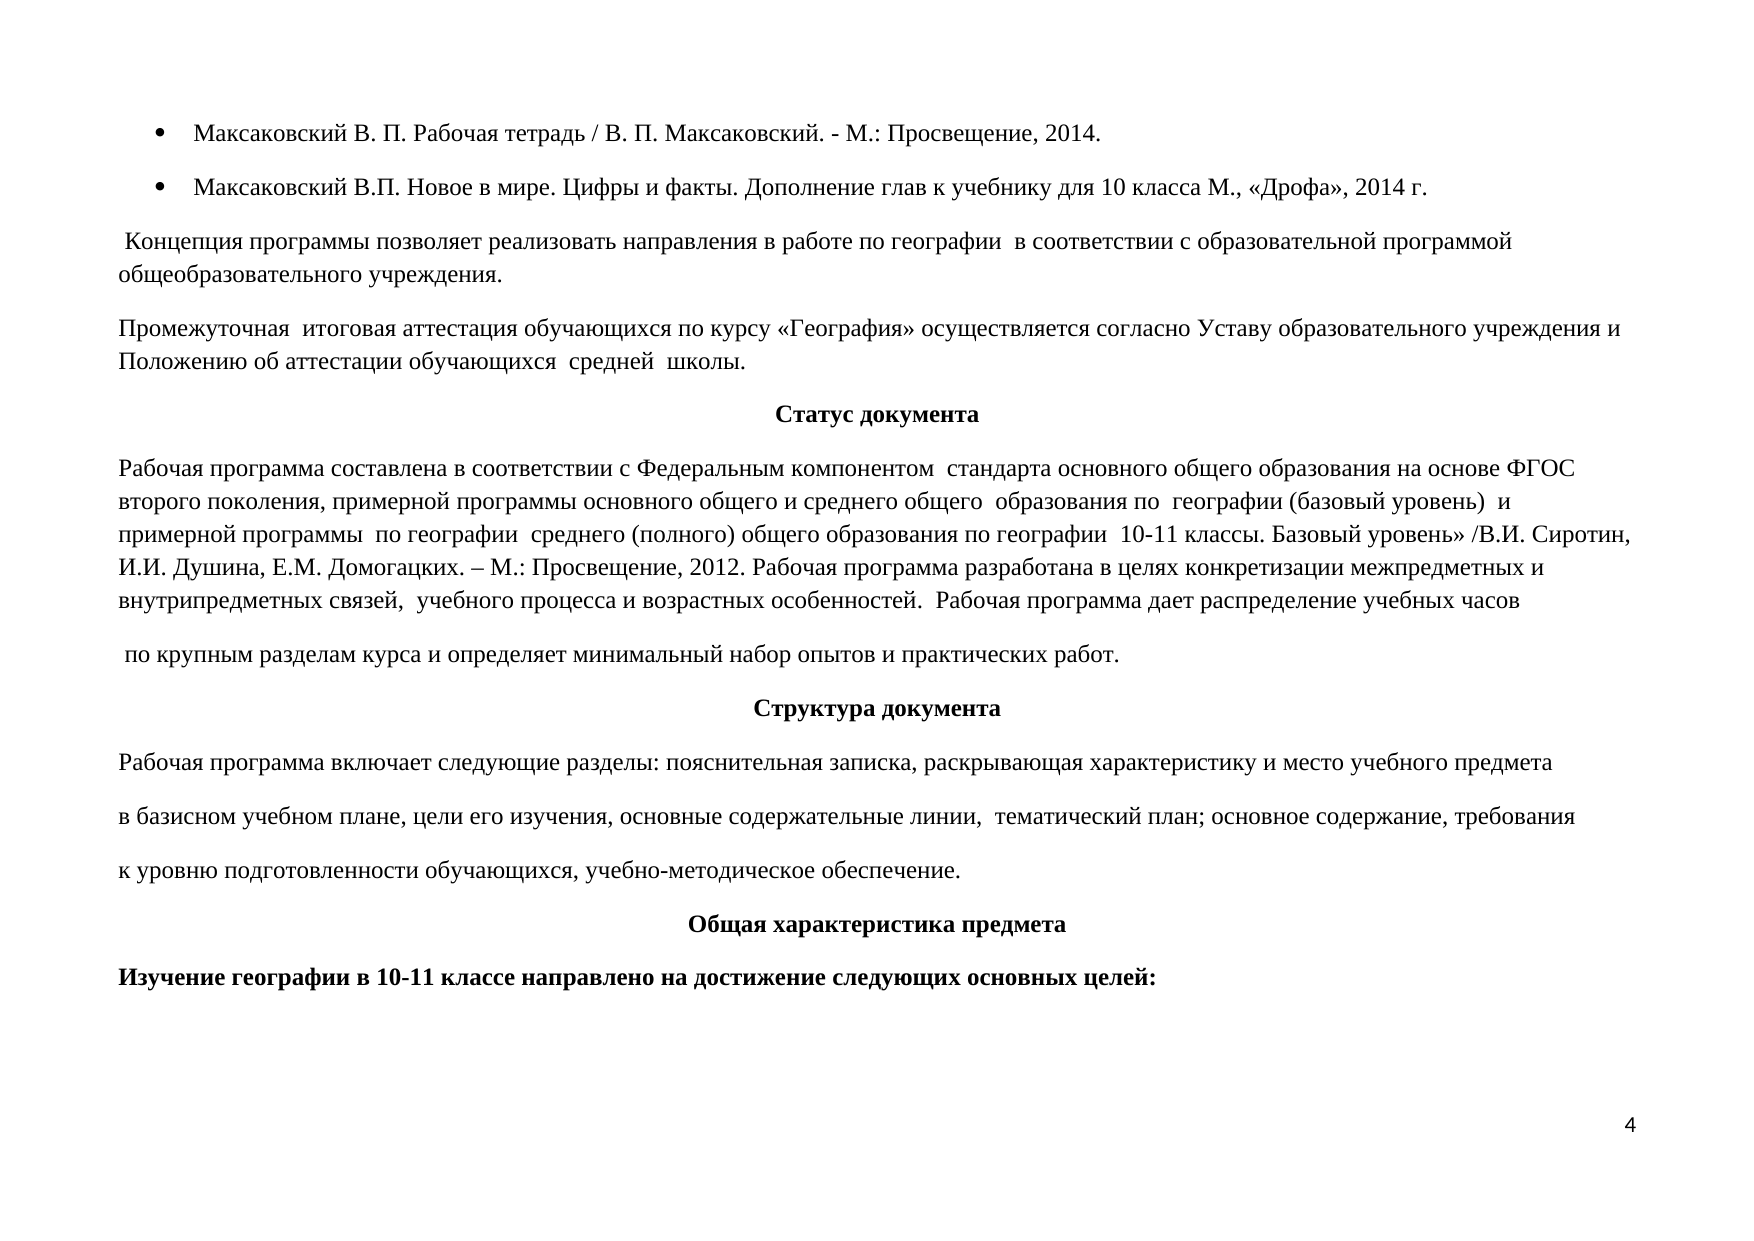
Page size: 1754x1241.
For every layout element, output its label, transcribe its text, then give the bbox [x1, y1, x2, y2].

text Структура документа [118, 693, 1636, 722]
text Промежуточная итоговая аттестация обучающихся по курсу «География» осуществляется согласно Уставу образовательного учреждения и Положению об аттестации обучающихся средней школы. [118, 313, 1636, 374]
list Максаковский В. П. Рабочая тетрадь / В. П. Максаковский. - М.: Просвещение, 2014. [156, 118, 1636, 147]
text Рабочая программа составлена в соответствии с Федеральным компонентом стандарта основного общего образования на основе ФГОС второго поколения, примерной программы основного общего и среднего общего образования по географии (базовый уровень) и примерной программы по географии среднего (полного) общего образования по географии 10-11 классы. Базовый уровень» /В.И. Сиротин, И.И. Душина, Е.М. Домогацких. – М.: Просвещение, 2012. Рабочая программа разработана в целях конкретизации межпредметных и внутрипредметных связей, учебного процесса и возрастных особенностей. Рабочая программа дает распределение учебных часов [118, 453, 1636, 614]
text Общая характеристика предмета [118, 909, 1636, 937]
list Максаковский В.П. Новое в мире. Цифры и факты. Дополнение глав к учебнику для 10 класса М., «Дрофа», 2014 г. [156, 172, 1636, 201]
text Изучение географии в 10-11 классе направлено на достижение следующих основных целей: [118, 962, 1636, 991]
text по крупным разделам курса и определяет минимальный набор опытов и практических работ. [118, 639, 1636, 668]
text Концепция программы позволяет реализовать направления в работе по географии в соответствии с образовательной программой общеобразовательного учреждения. [118, 226, 1636, 288]
text к уровню подготовленности обучающихся, учебно-методическое обеспечение. [118, 855, 1636, 883]
text Статус документа [118, 399, 1636, 428]
text в базисном учебном плане, цели его изучения, основные содержательные линии, тематический план; основное содержание, требования [118, 801, 1636, 830]
text Рабочая программа включает следующие разделы: пояснительная записка, раскрывающая характеристику и место учебного предмета [118, 747, 1636, 776]
